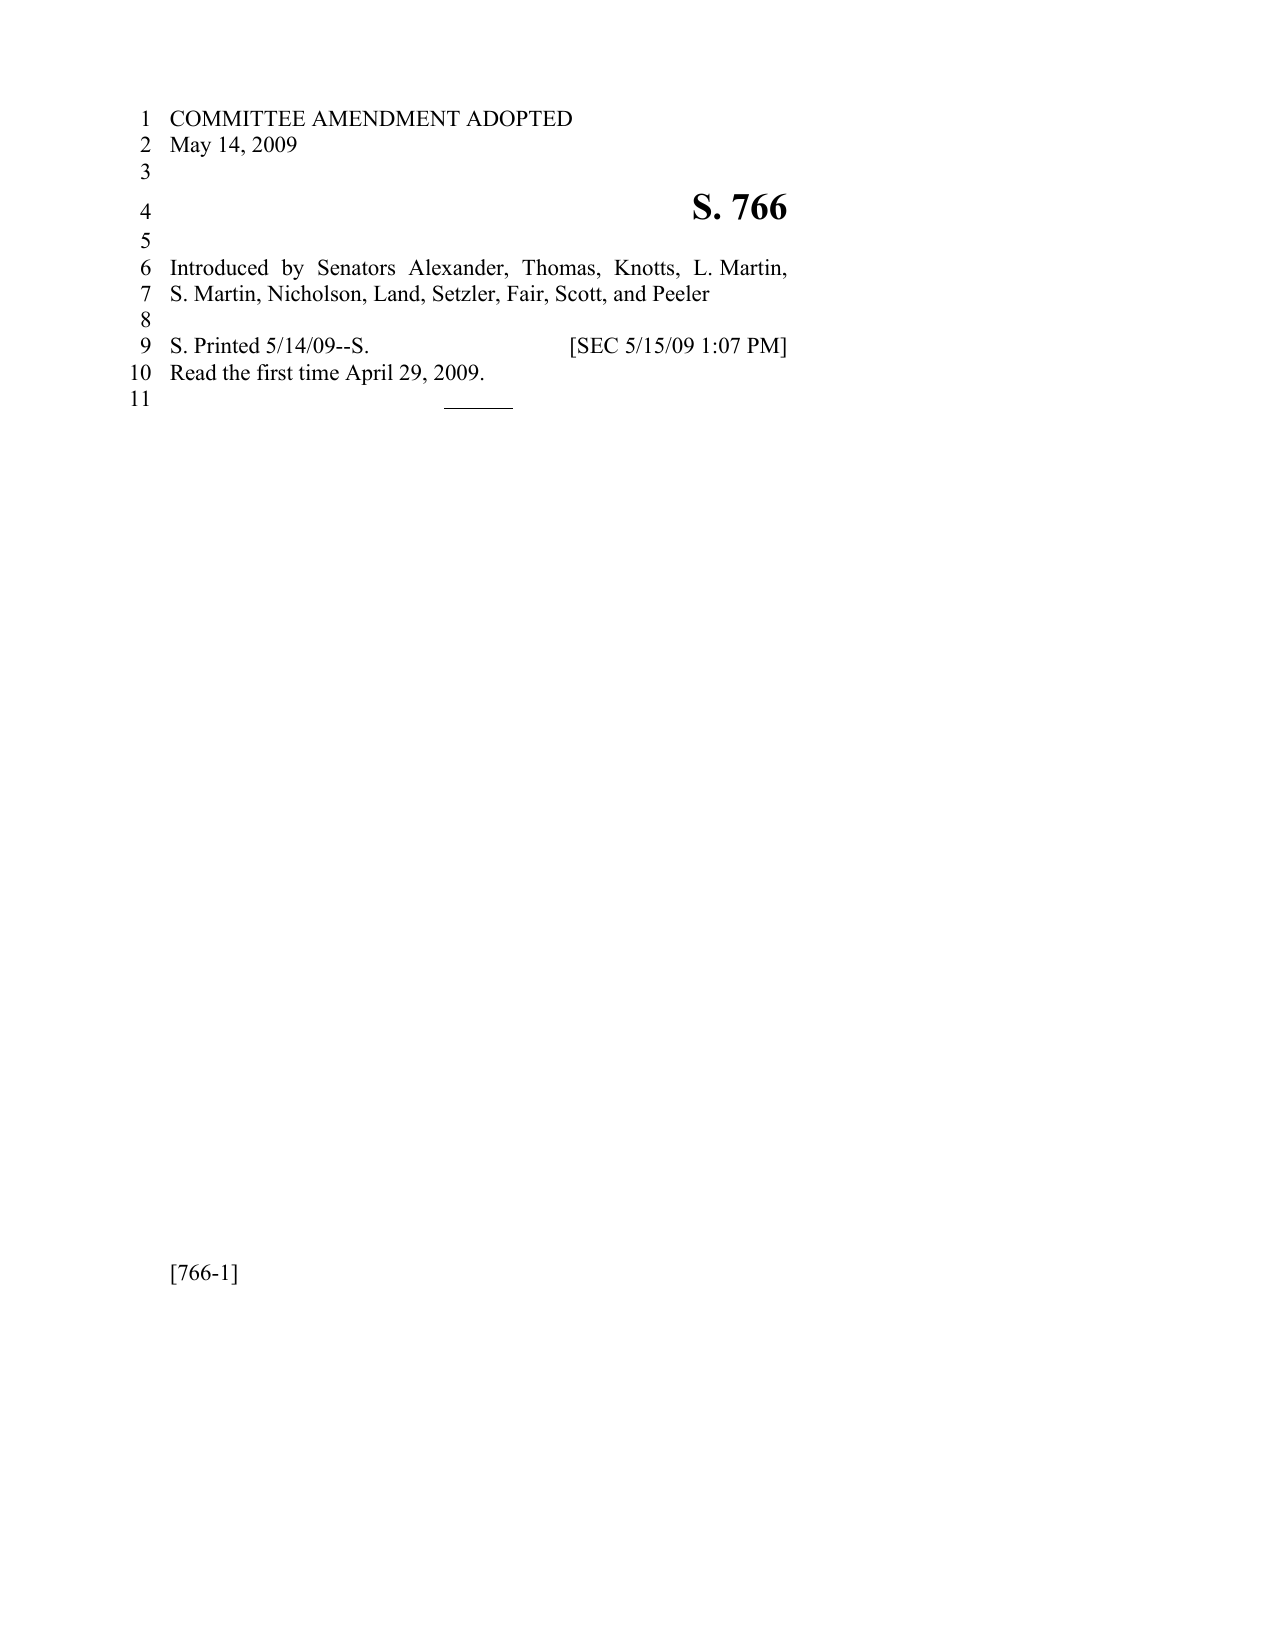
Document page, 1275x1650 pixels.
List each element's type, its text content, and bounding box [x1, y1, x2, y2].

text S. Printed 5/14/09--S. [SEC 5/15/09 1:07 PM] [169, 333, 787, 359]
text COMMITTEE AMENDMENT ADOPTED [169, 105, 787, 131]
text S. 766 [169, 184, 787, 227]
text Read the first time April 29, 2009. [169, 359, 787, 385]
text Introduced by Senators Alexander, Thomas, Knotts, L. Martin, S. Martin, Nicholson, Land, Setzler, Fair, Scott, and Peeler [169, 253, 787, 306]
text May 14, 2009 [169, 131, 787, 158]
